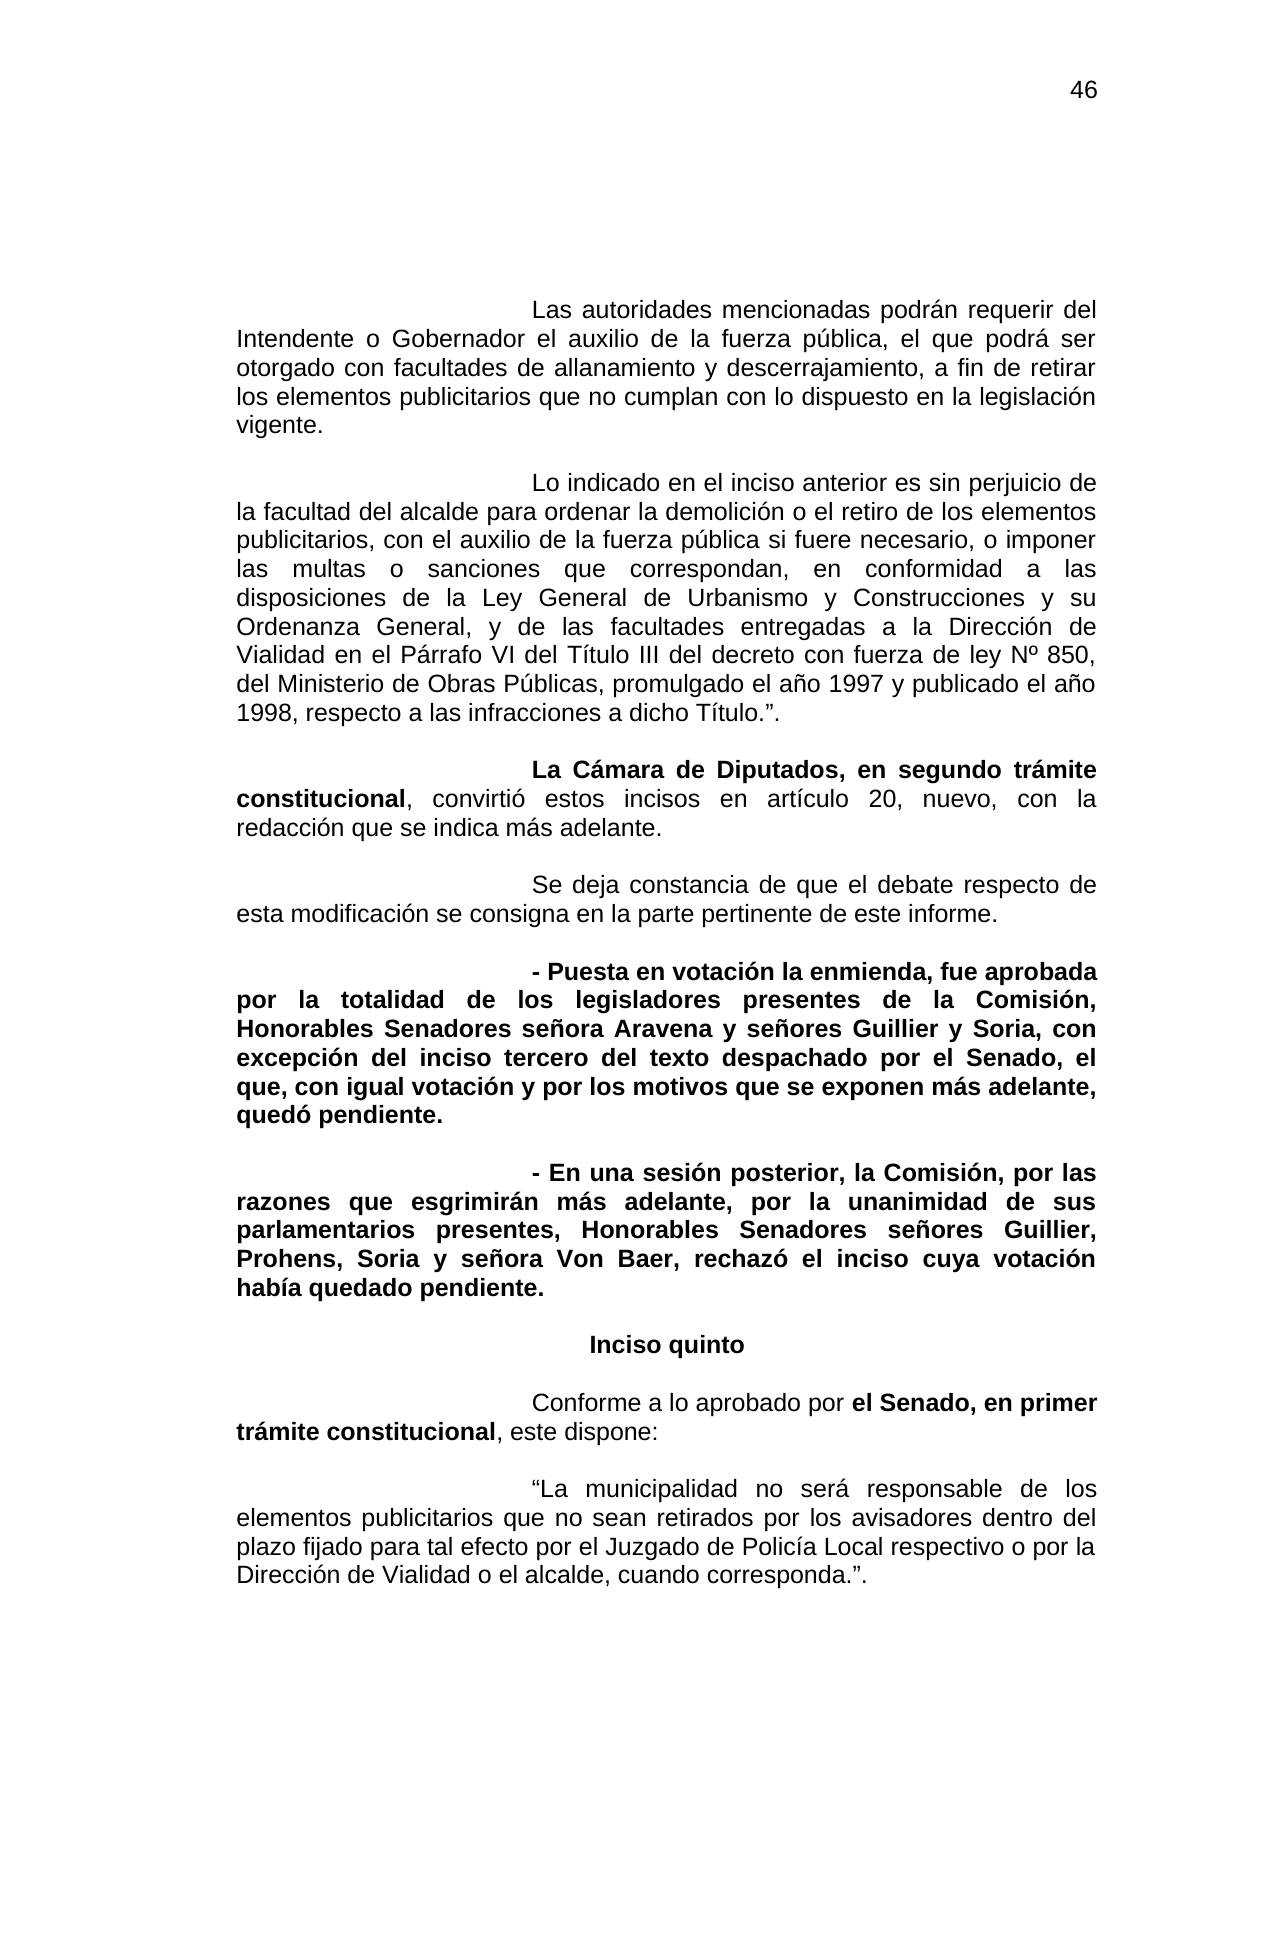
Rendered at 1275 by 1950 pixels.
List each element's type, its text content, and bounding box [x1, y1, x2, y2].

text Las autoridades mencionadas podrán requerir del Intendente o Gobernador el auxilio de la fuerza pública, el que podrá ser otorgado con facultades de allanamiento y descerrajamiento, a fin de retirar los elementos publicitarios que no cumplan con lo dispuesto en la legislación vigente. [236, 295, 1098, 439]
text Se deja constancia de que el debate respecto de esta modificación se consigna en la parte pertinente de este informe. [236, 870, 1098, 928]
text Conforme a lo aprobado por el Senado, en primer trámite constitucional, este dispone: [236, 1388, 1098, 1445]
text La Cámara de Diputados, en segundo trámite constitucional, convirtió estos incisos en artículo 20, nuevo, con la redacción que se indica más adelante. [236, 755, 1098, 842]
text Lo indicado en el inciso anterior es sin perjuicio de la facultad del alcalde para ordenar la demolición o el retiro de los elementos publicitarios, con el auxilio de la fuerza pública si fuere necesario, o imponer las multas o sanciones que correspondan, en conformidad a las disposiciones de la Ley General de Urbanismo y Construcciones y su Ordenanza General, y de las facultades entregadas a la Dirección de Vialidad en el Párrafo VI del Título III del decreto con fuerza de ley Nº 850, del Ministerio de Obras Públicas, promulgado el año 1997 y publicado el año 1998, respecto a las infracciones a dicho Título.”. [236, 468, 1098, 727]
text - Puesta en votación la enmienda, fue aprobada por la totalidad de los legisladores presentes de la Comisión, Honorables Senadores señora Aravena y señores Guillier y Soria, con excepción del inciso tercero del texto despachado por el Senado, el que, con igual votación y por los motivos que se exponen más adelante, quedó pendiente. [236, 957, 1098, 1129]
text Inciso quinto [236, 1330, 1098, 1359]
text - En una sesión posterior, la Comisión, por las razones que esgrimirán más adelante, por la unanimidad de sus parlamentarios presentes, Honorables Senadores señores Guillier, Prohens, Soria y señora Von Baer, rechazó el inciso cuya votación había quedado pendiente. [236, 1158, 1098, 1302]
text “La municipalidad no será responsable de los elementos publicitarios que no sean retirados por los avisadores dentro del plazo fijado para tal efecto por el Juzgado de Policía Local respectivo o por la Dirección de Vialidad o el alcalde, cuando corresponda.”. [236, 1474, 1098, 1589]
